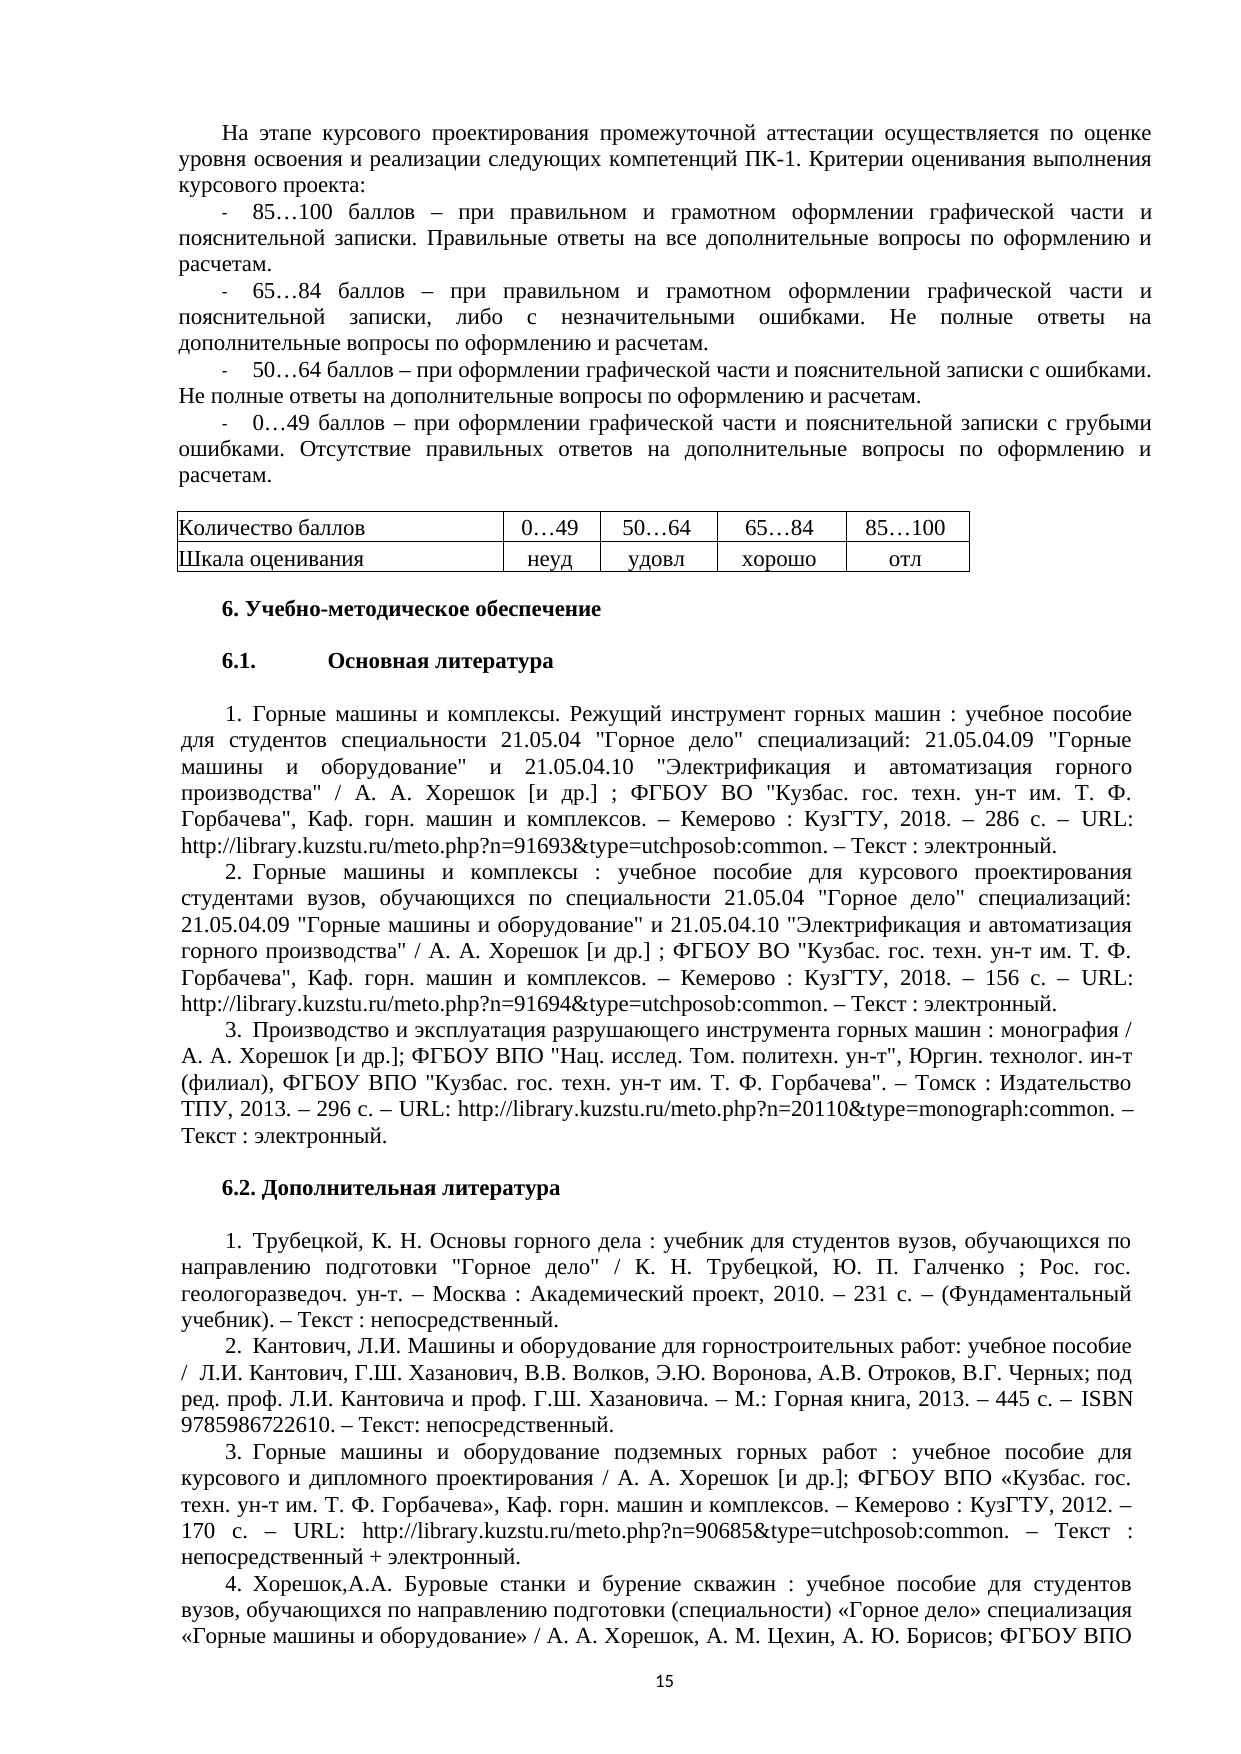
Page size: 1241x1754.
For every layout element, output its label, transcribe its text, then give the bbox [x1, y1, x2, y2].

list Горные машины и оборудование подземных горных работ : учебное пособие для курсового и дипломного проектирования / А. А. Хорешок [и др.]; ФГБОУ ВПО «Кузбас. гос. техн. ун-т им. Т. Ф. Горбачева», Каф. горн. машин и комплексов. – Кемерово : КузГТУ, 2012. – 170 с. – URL: http://library.kuzstu.ru/meto.php?n=90685&type=utchposob:common. – Текст : непосредственный + электронный. [181, 1438, 1133, 1570]
list 50…64 баллов – при оформлении графической части и пояснительной записки с ошибками. Не полные ответы на дополнительные вопросы по оформлению и расчетам. [178, 356, 1153, 408]
list Основная литература [177, 647, 1152, 674]
table_cell удовл [601, 542, 717, 571]
table_cell отл [847, 542, 969, 571]
list Производство и эксплуатация разрушающего инструмента горных машин : монография / А. А. Хорешок [и др.]; ФГБОУ ВПО "Нац. исслед. Том. политехн. ун-т", Юргин. технолог. ин-т (филиал), ФГБОУ ВПО "Кузбас. гос. техн. ун-т им. Т. Ф. Горбачева". – Томск : Издательство ТПУ, 2013. – 296 с. – URL: http://library.kuzstu.ru/meto.php?n=20110&type=monograph:common. – Текст : электронный. [181, 1016, 1133, 1148]
list Кантович, Л.И. Машины и оборудование для горностроительных работ: учебное пособие / Л.И. Кантович, Г.Ш. Хазанович, В.В. Волков, Э.Ю. Воронова, А.В. Отроков, В.Г. Черных; под ред. проф. Л.И. Кантовича и проф. Г.Ш. Хазановича. – М.: Горная книга, 2013. – 445 с. – ISBN 9785986722610. – Текст: непосредственный. [181, 1332, 1133, 1438]
table_cell Шкала оценивания [178, 542, 503, 571]
list 65…84 баллов – при правильном и грамотном оформлении графической части и пояснительной записки, либо с незначительными ошибками. Не полные ответы на дополнительные вопросы по оформлению и расчетам. [178, 277, 1153, 356]
table_header 65…84 [718, 512, 846, 541]
table_header 50…64 [601, 512, 717, 541]
text 6.2. Дополнительная литература [177, 1174, 1066, 1201]
list 0…49 баллов – при оформлении графической части и пояснительной записки с грубыми ошибками. Отсутствие правильных ответов на дополнительные вопросы по оформлению и расчетам. [178, 408, 1153, 488]
table_header 0…49 [504, 512, 600, 541]
list 85…100 баллов – при правильном и грамотном оформлении графической части и пояснительной записки. Правильные ответы на все дополнительные вопросы по оформлению и расчетам. [178, 198, 1153, 277]
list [181, 1570, 1133, 1649]
table_header Количество баллов [178, 512, 503, 541]
table_header 85…100 [847, 512, 969, 541]
list Горные машины и комплексы. Режущий инструмент горных машин : учебное пособие для студентов специальности 21.05.04 "Горное дело" специализаций: 21.05.04.09 "Горные машины и оборудование" и 21.05.04.10 "Электрификация и автоматизация горного производства" / А. А. Хорешок [и др.] ; ФГБОУ ВО "Кузбас. гос. техн. ун-т им. Т. Ф. Горбачева", Каф. горн. машин и комплексов. – Кемерово : КузГТУ, 2018. – 286 с. – URL: http://library.kuzstu.ru/meto.php?n=91693&type=utchposob:common. – Текст : электронный. [181, 700, 1133, 858]
table_cell неуд [504, 542, 600, 571]
text 6. Учебно-методическое обеспечение [177, 594, 1152, 621]
text На этапе курсового проектирования промежуточной аттестации осуществляется по оценке уровня освоения и реализации следующих компетенций ПК-1. Критерии оценивания выполнения курсового проекта: [178, 119, 1153, 198]
table_cell хорошо [718, 542, 846, 571]
list Горные машины и комплексы : учебное пособие для курсового проектирования студентами вузов, обучающихся по специальности 21.05.04 "Горное дело" специализаций: 21.05.04.09 "Горные машины и оборудование" и 21.05.04.10 "Электрификация и автоматизация горного производства" / А. А. Хорешок [и др.] ; ФГБОУ ВО "Кузбас. гос. техн. ун-т им. Т. Ф. Горбачева", Каф. горн. машин и комплексов. – Кемерово : КузГТУ, 2018. – 156 с. – URL: http://library.kuzstu.ru/meto.php?n=91694&type=utchposob:common. – Текст : электронный. [181, 858, 1133, 1016]
list Трубецкой, К. Н. Основы горного дела : учебник для студентов вузов, обучающихся по направлению подготовки "Горное дело" / К. Н. Трубецкой, Ю. П. Галченко ; Рос. гос. геологоразведоч. ун-т. – Москва : Академический проект, 2010. – 231 с. – (Фундаментальный учебник). – Текст : непосредственный. [181, 1227, 1133, 1332]
